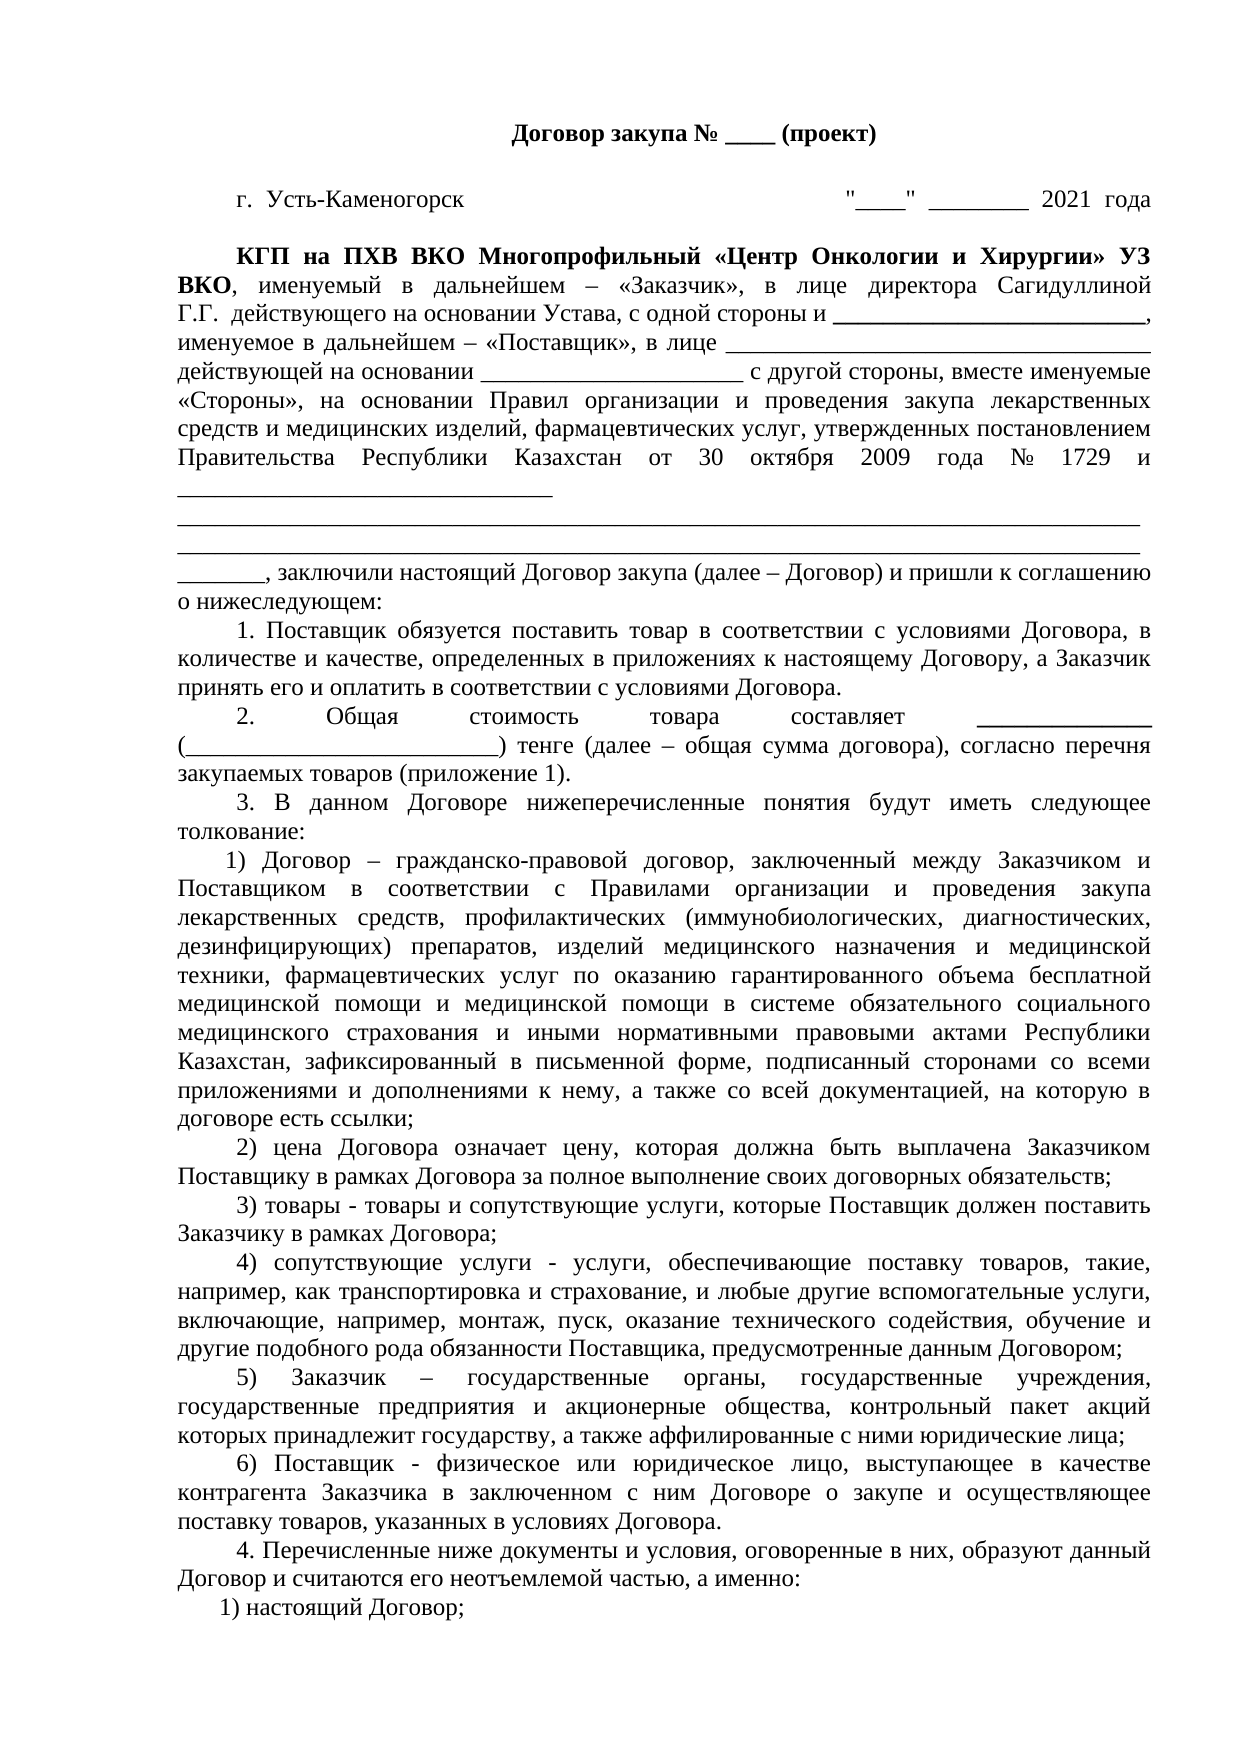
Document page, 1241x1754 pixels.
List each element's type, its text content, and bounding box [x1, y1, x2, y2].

text 2) цена Договора означает цену, которая должна быть выплачена Заказчиком Поставщику в рамках Договора за полное выполнение своих договорных обязательств; [177, 1132, 1152, 1190]
text 3) товары - товары и сопутствующие услуги, которые Поставщик должен поставить Заказчику в рамках Договора; [177, 1190, 1152, 1247]
text Договор закупа № ____ (проект) [177, 118, 1152, 147]
text 4) сопутствующие услуги - услуги, обеспечивающие поставку товаров, такие, например, как транспортировка и страхование, и любые другие вспомогательные услуги, включающие, например, монтаж, пуск, оказание технического содействия, обучение и другие подобного рода обязанности Поставщика, предусмотренные данным Договором; [177, 1247, 1152, 1362]
text 1. Поставщик обязуется поставить товар в соответствии с условиями Договора, в количестве и качестве, определенных в приложениях к настоящему Договору, а Заказчик принять его и оплатить в соответствии с условиями Договора. [177, 615, 1152, 701]
text 3. В данном Договоре нижеперечисленные понятия будут иметь следующее толкование: 1) Договор – гражданско-правовой договор, заключенный между Заказчиком и Поставщиком в соответствии с Правилами организации и проведения закупа лекарственных средств, профилактических (иммунобиологических, диагностических, дезинфицирующих) препаратов, изделий медицинского назначения и медицинской техники, фармацевтических услуг по оказанию гарантированного объема бесплатной медицинской помощи и медицинской помощи в системе обязательного социального медицинского страхования и иными нормативными правовыми актами Республики Казахстан, зафиксированный в письменной форме, подписанный сторонами со всеми приложениями и дополнениями к нему, а также со всей документацией, на которую в договоре есть ссылки; [177, 787, 1152, 1132]
text КГП на ПХВ ВКО Многопрофильный «Центр Онкологии и Хирургии» УЗ ВКО, именуемый в дальнейшем – «Заказчик», в лице директора Сагидуллиной Г.Г. действующего на основании Устава, с одной стороны и _________________________, именуемое в дальнейшем – «Поставщик», в лице __________________________________ действующей на основании _____________________ с другой стороны, вместе именуемые «Стороны», на основании Правил организации и проведения закупа лекарственных средств и медицинских изделий, фармацевтических услуг, утвержденных постановлением Правительства Республики Казахстан от 30 октября 2009 года № 1729 и ______________________________ _________________________________________________________________________________________________________________________________________________________________, заключили настоящий Договор закупа (далее – Договор) и пришли к соглашению о нижеследующем: [177, 241, 1152, 615]
text 6) Поставщик - физическое или юридическое лицо, выступающее в качестве контрагента Заказчика в заключенном с ним Договоре о закупе и осуществляющее поставку товаров, указанных в условиях Договора. [177, 1448, 1152, 1535]
text 5) Заказчик – государственные органы, государственные учреждения, государственные предприятия и акционерные общества, контрольный пакет акций которых принадлежит государству, а также аффилированные с ними юридические лица; [177, 1362, 1152, 1448]
text 2. Общая стоимость товара составляет ______________ (_________________________) тенге (далее – общая сумма договора), согласно перечня закупаемых товаров (приложение 1). [177, 701, 1152, 787]
text 1) настоящий Договор; [177, 1592, 1152, 1621]
text 4. Перечисленные ниже документы и условия, оговоренные в них, образуют данный Договор и считаются его неотъемлемой частью, а именно: [177, 1535, 1152, 1592]
text г. Усть-Каменогорск "____" ________ 2021 года [177, 184, 1152, 241]
